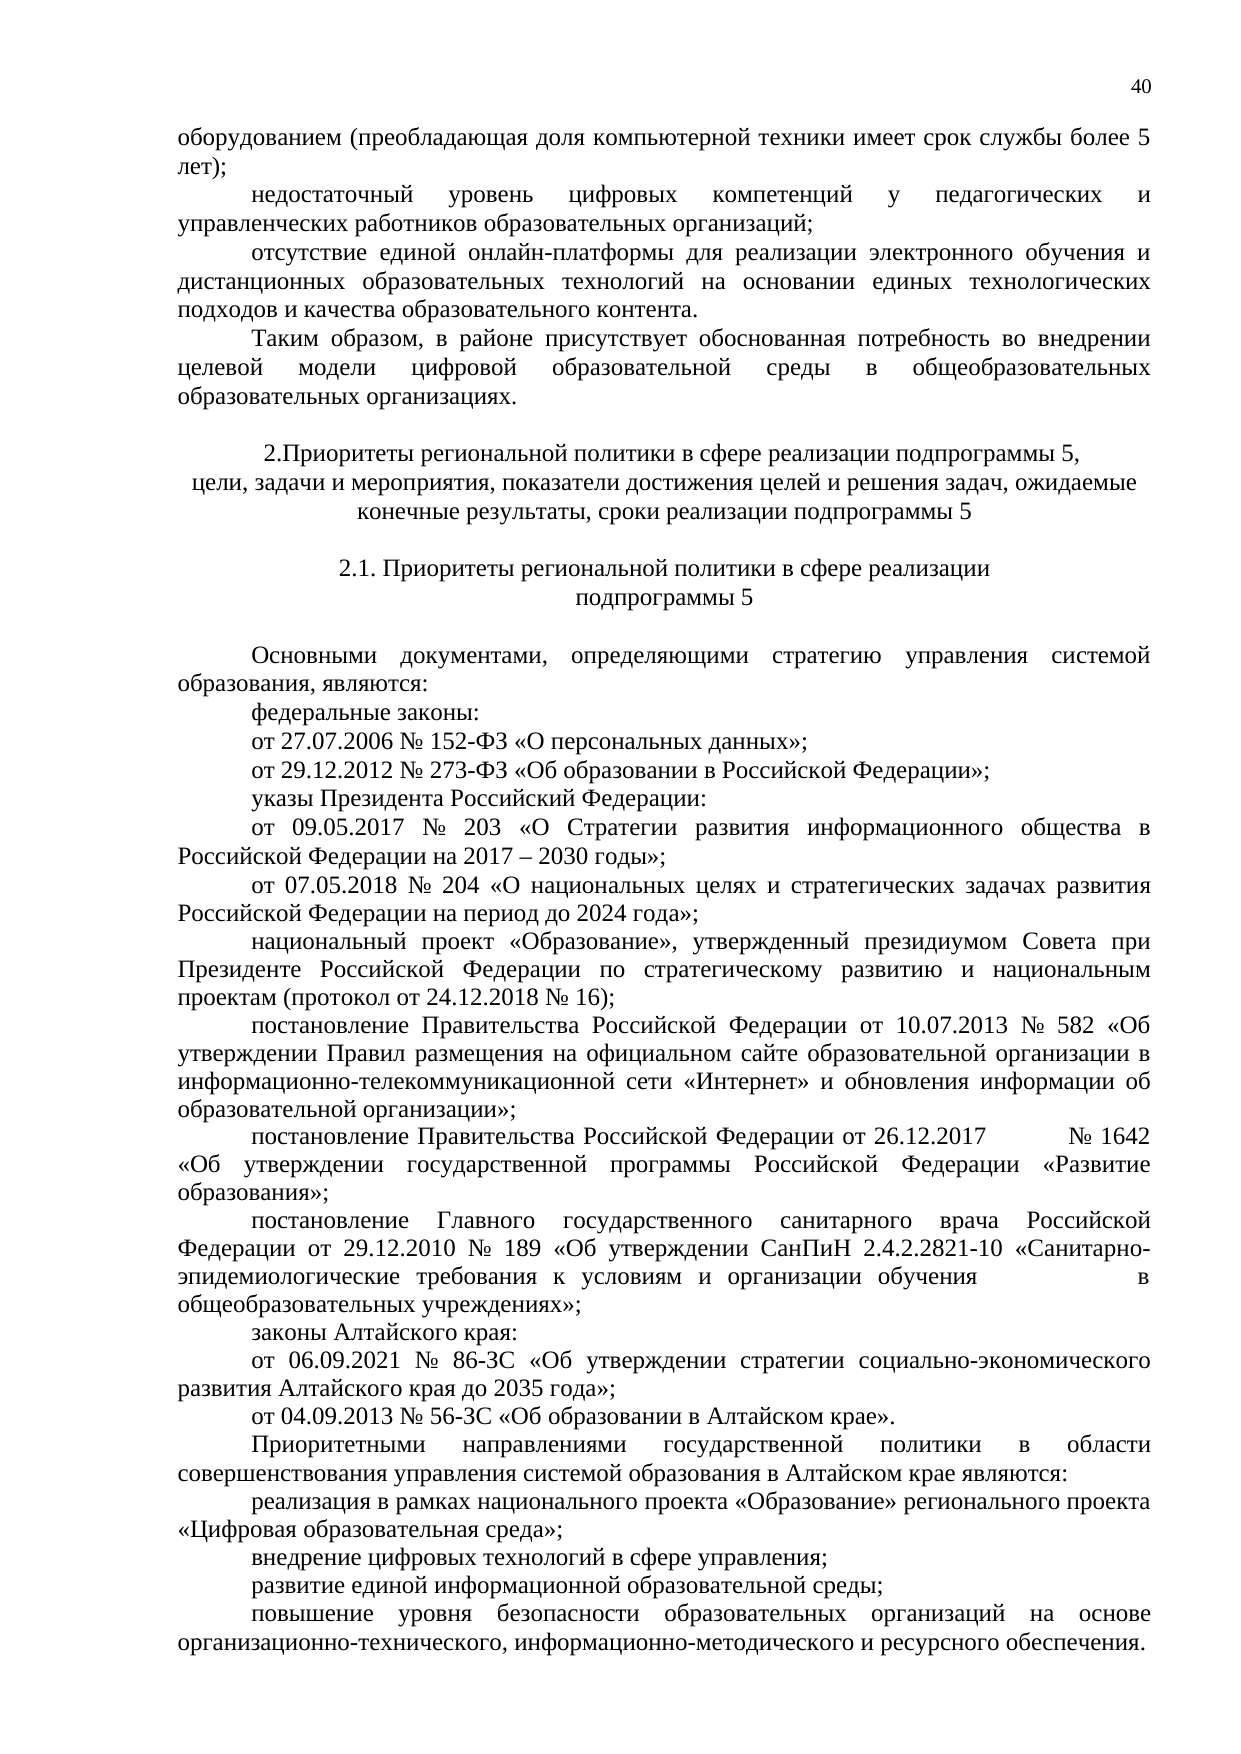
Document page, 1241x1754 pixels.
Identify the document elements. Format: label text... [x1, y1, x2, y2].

text развитие единой информационной образовательной среды; [177, 1571, 1152, 1599]
text национальный проект «Образование», утвержденный президиумом Совета при Президенте Российской Федерации по стратегическому развитию и национальным проектам (протокол от 24.12.2018 № 16); [177, 927, 1152, 1011]
list 2.Приоритеты региональной политики в сфере реализации подпрограммы 5, [192, 438, 1152, 467]
text постановление Главного государственного санитарного врача Российской Федерации от 29.12.2010 № 189 «Об утверждении СанПиН 2.4.2.2821-10 «Санитарно-эпидемиологические требования к условиям и организации обучения в общеобразовательных учреждениях»; [177, 1206, 1152, 1318]
text указы Президента Российский Федерации: [177, 783, 1152, 812]
text Таким образом, в районе присутствует обоснованная потребность во внедрении целевой модели цифровой образовательной среды в общеобразовательных образовательных организациях. [177, 323, 1152, 409]
list цели, задачи и мероприятия, показатели достижения целей и решения задач, ожидаемые конечные результаты, сроки реализации подпрограммы 5 [177, 467, 1152, 524]
text постановление Правительства Российской Федерации от 26.12.2017 № 1642 «Об утверждении государственной программы Российской Федерации «Развитие образования»; [177, 1122, 1152, 1206]
text Приоритетными направлениями государственной политики в области совершенствования управления системой образования в Алтайском крае являются: [177, 1430, 1152, 1487]
text от 04.09.2013 № 56-ЗС «Об образовании в Алтайском крае». [177, 1402, 1152, 1430]
text внедрение цифровых технологий в сфере управления; [177, 1543, 1152, 1571]
text от 09.05.2017 № 203 «О Стратегии развития информационного общества в Российской Федерации на 2017 – 2030 годы»; [177, 812, 1152, 870]
text подпрограммы 5 [177, 582, 1152, 611]
text федеральные законы: [177, 697, 1152, 726]
text от 07.05.2018 № 204 «О национальных целях и стратегических задачах развития Российской Федерации на период до 2024 года»; [177, 870, 1152, 927]
text повышение уровня безопасности образовательных организаций на основе организационно-технического, информационно-методического и ресурсного обеспечения. [177, 1599, 1152, 1656]
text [177, 122, 1152, 179]
text недостаточный уровень цифровых компетенций у педагогических и управленческих работников образовательных организаций; [177, 179, 1152, 237]
text законы Алтайского края: [177, 1318, 1152, 1346]
text реализация в рамках национального проекта «Образование» регионального проекта «Цифровая образовательная среда»; [177, 1487, 1152, 1543]
text от 27.07.2006 № 152-ФЗ «О персональных данных»; [177, 726, 1152, 755]
text отсутствие единой онлайн-платформы для реализации электронного обучения и дистанционных образовательных технологий на основании единых технологических подходов и качества образовательного контента. [177, 237, 1152, 323]
text от 29.12.2012 № 273-ФЗ «Об образовании в Российской Федерации»; [177, 755, 1152, 783]
text 2.1. Приоритеты региональной политики в сфере реализации [177, 553, 1152, 582]
text постановление Правительства Российской Федерации от 10.07.2013 № 582 «Об утверждении Правил размещения на официальном сайте образовательной организации в информационно-телекоммуникационной сети «Интернет» и обновления информации об образовательной организации»; [177, 1011, 1152, 1122]
text Основными документами, определяющими стратегию управления системой образования, являются: [177, 640, 1152, 697]
text от 06.09.2021 № 86-ЗС «Об утверждении стратегии социально-экономического развития Алтайского края до 2035 года»; [177, 1346, 1152, 1402]
